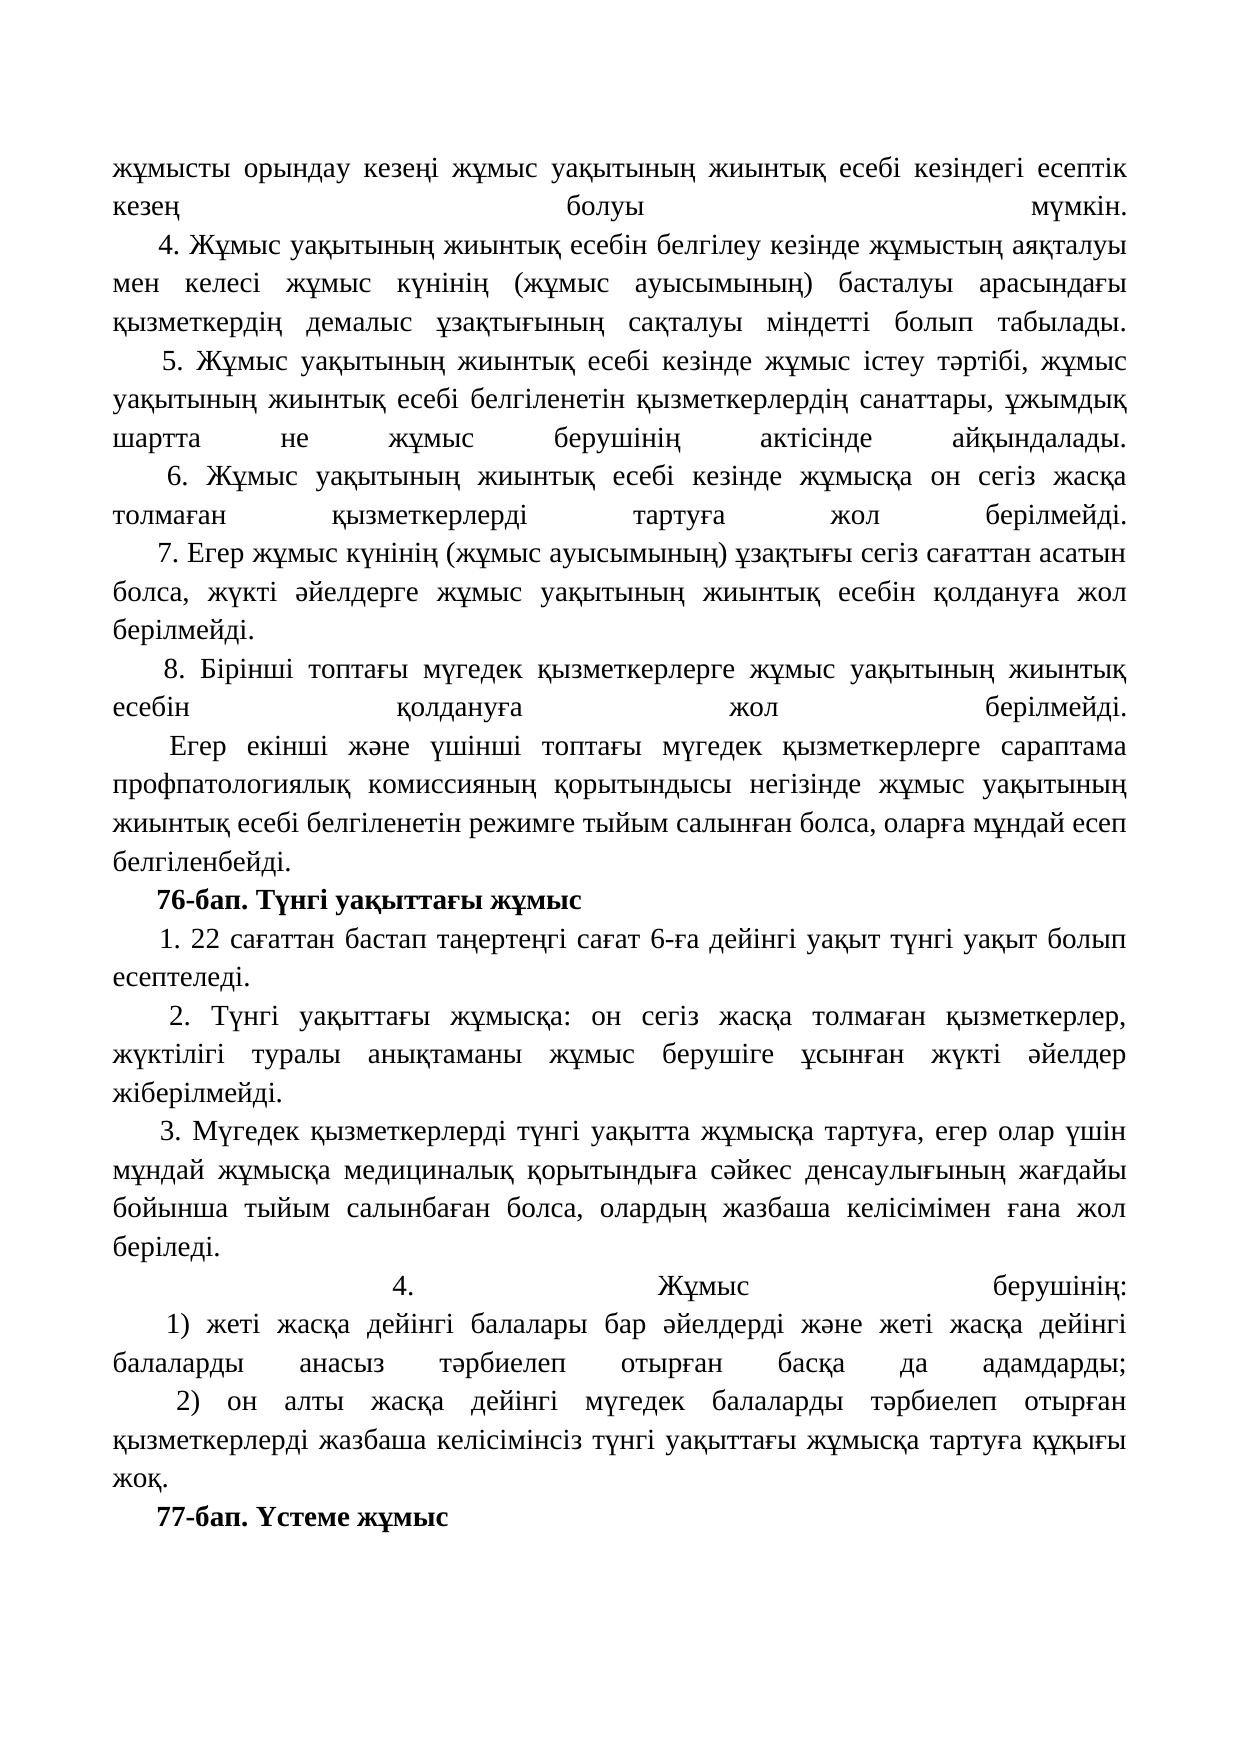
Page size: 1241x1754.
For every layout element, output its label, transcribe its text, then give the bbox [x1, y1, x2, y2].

text 1. 22 сағаттан бастап таңертеңгі сағат 6-ға дейінгі уақыт түнгі уақыт болып есептеледі. 2. Түнгі уақыттағы жұмысқа: он сегіз жасқа толмаған қызметкерлер, жүктілігі туралы анықтаманы жұмыс берушіге ұсынған жүкті әйелдер жіберілмейді. 3. Мүгедек қызметкерлерді түнгі уақытта жұмысқа тартуға, егер олар үшін мұндай жұмысқа медициналық қорытындыға сәйкес денсаулығының жағдайы бойынша тыйым салынбаған болса, олардың жазбаша келісімімен ғана жол беріледі. 4. Жұмыс берушінің: 1) жеті жасқа дейінгі балалары бар әйелдерді және жеті жасқа дейінгі балаларды анасыз тәрбиелеп отырған басқа да адамдарды; 2) он алты жасқа дейінгі мүгедек балаларды тәрбиелеп отырған қызметкерлерді жазбаша келісімінсіз түнгі уақыттағы жұмысқа тартуға құқығы жоқ. [112, 921, 1128, 1494]
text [112, 150, 1128, 877]
text 76-бап. Түнгі уақыттағы жұмыс [112, 882, 1128, 916]
text 77-бап. Үстеме жұмыс [112, 1499, 1128, 1532]
